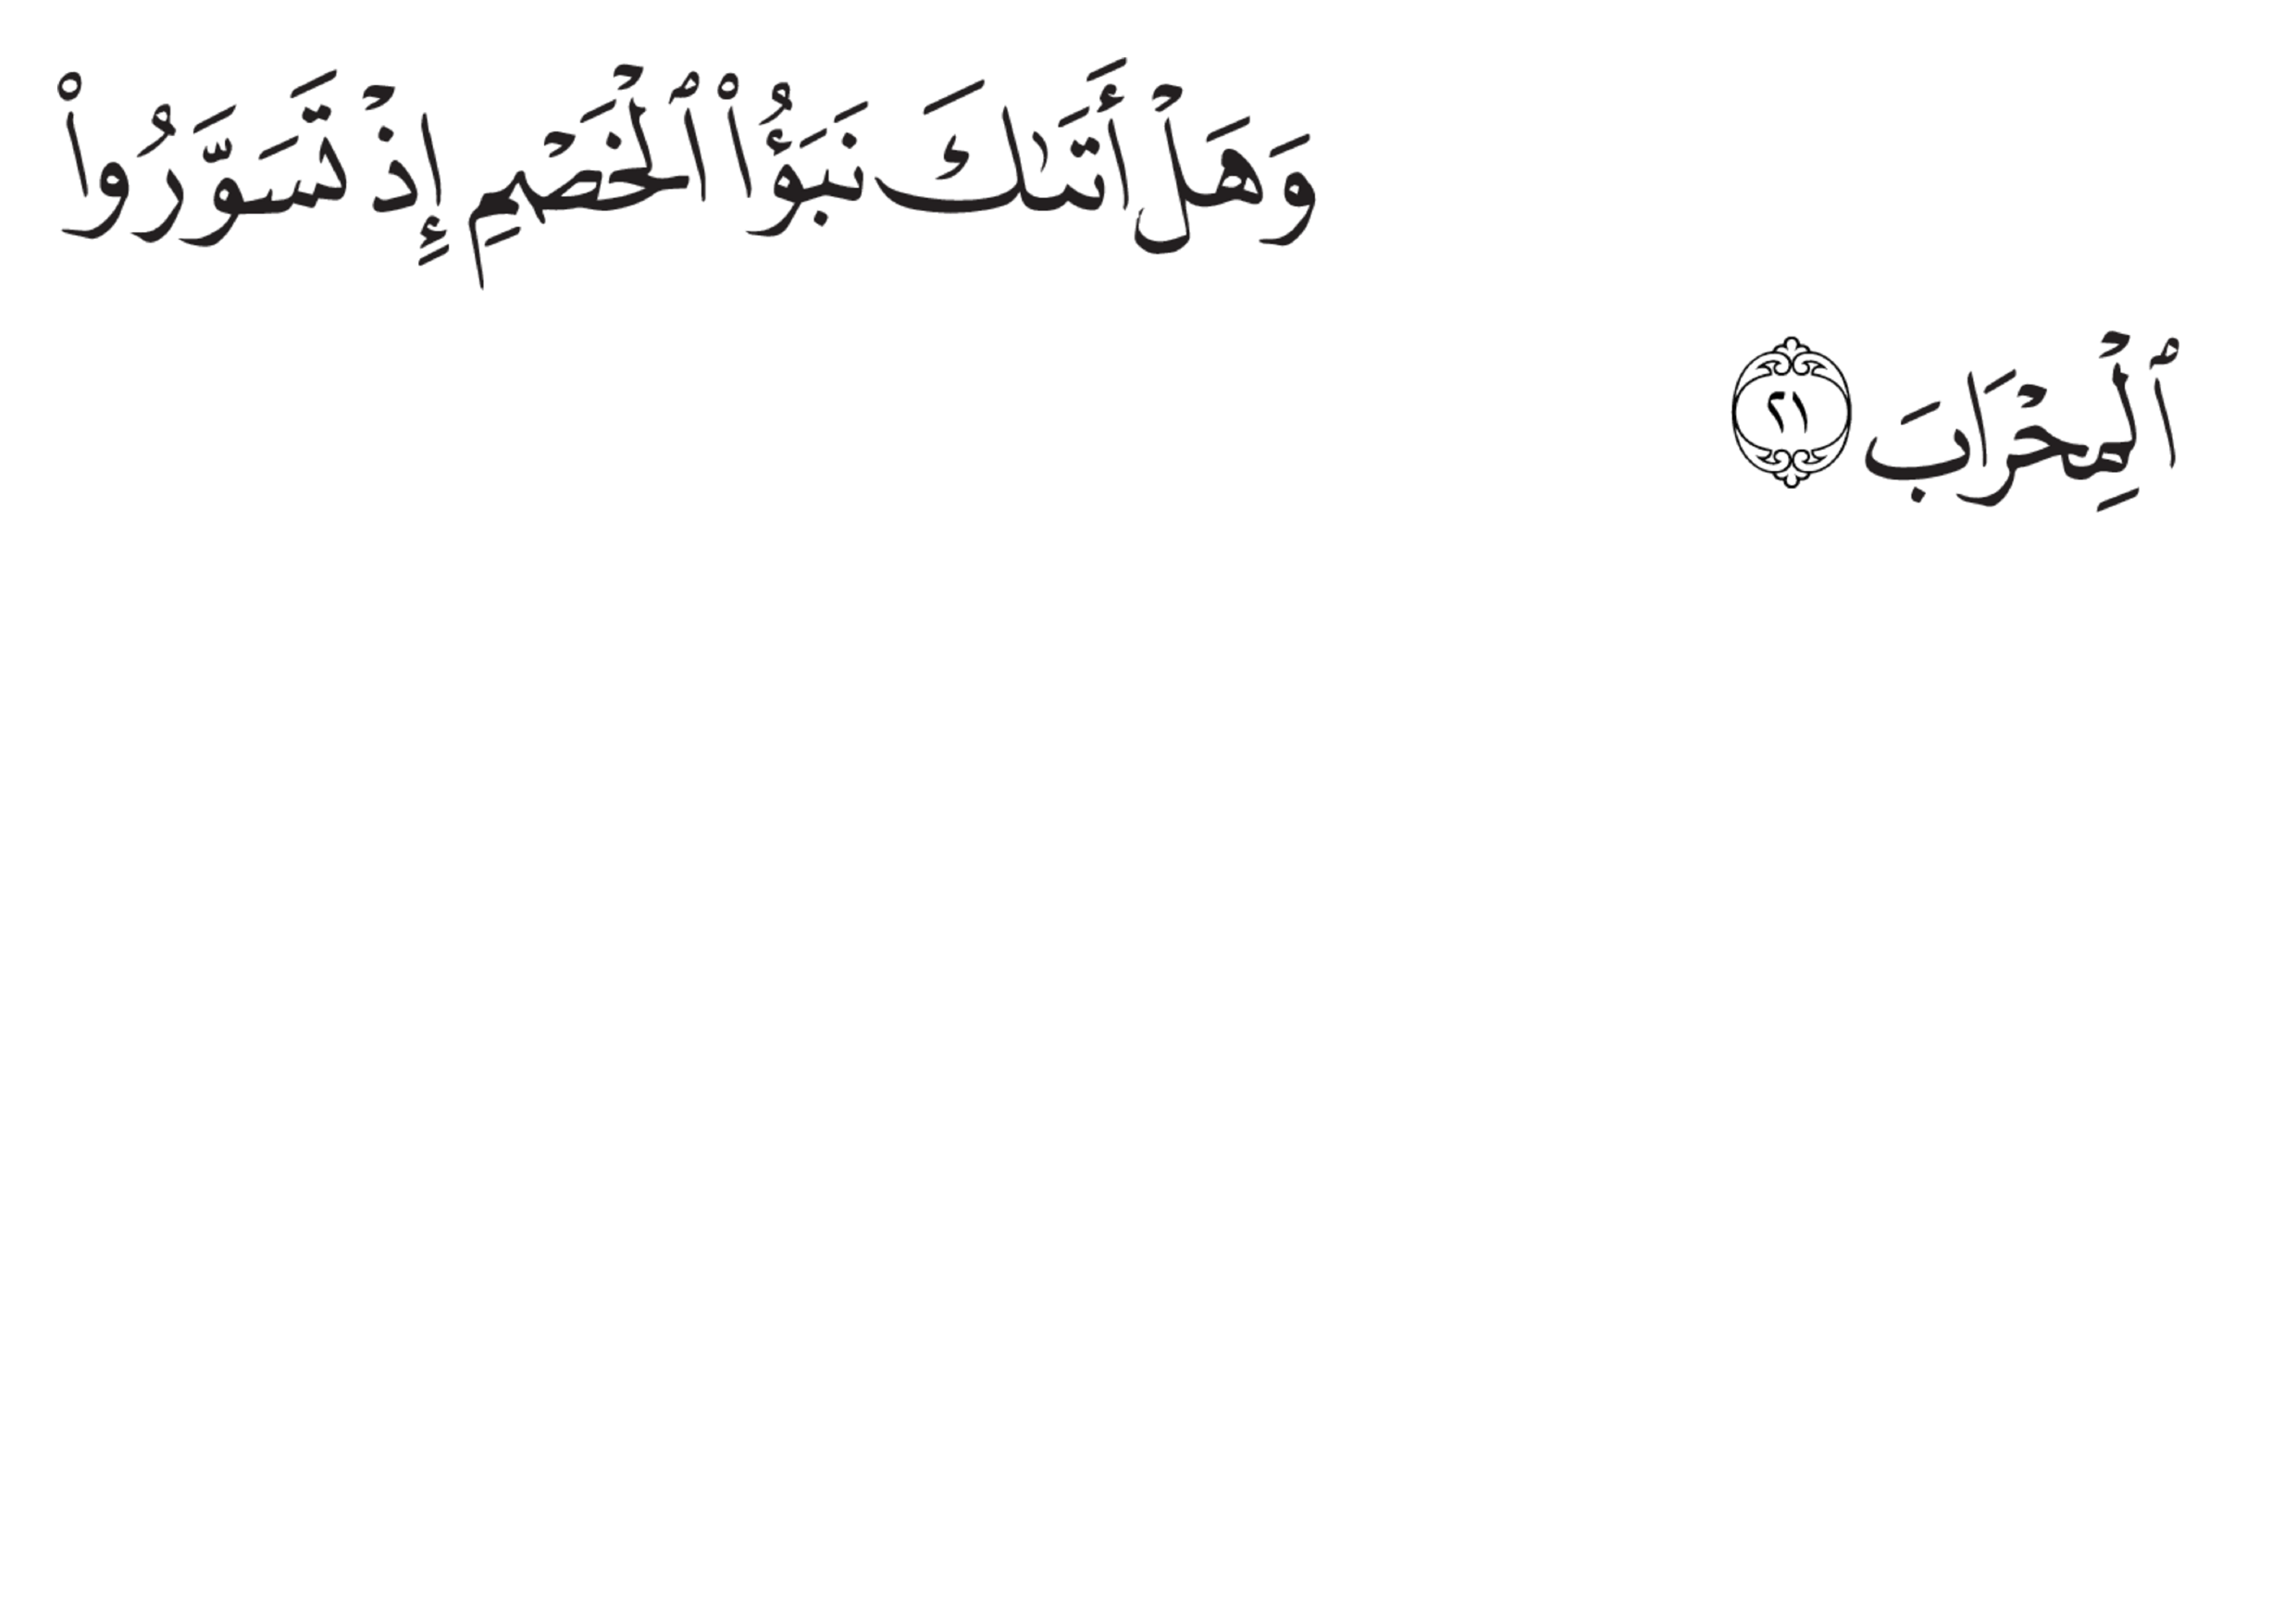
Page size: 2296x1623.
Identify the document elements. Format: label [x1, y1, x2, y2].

picture [57, 57, 2179, 513]
